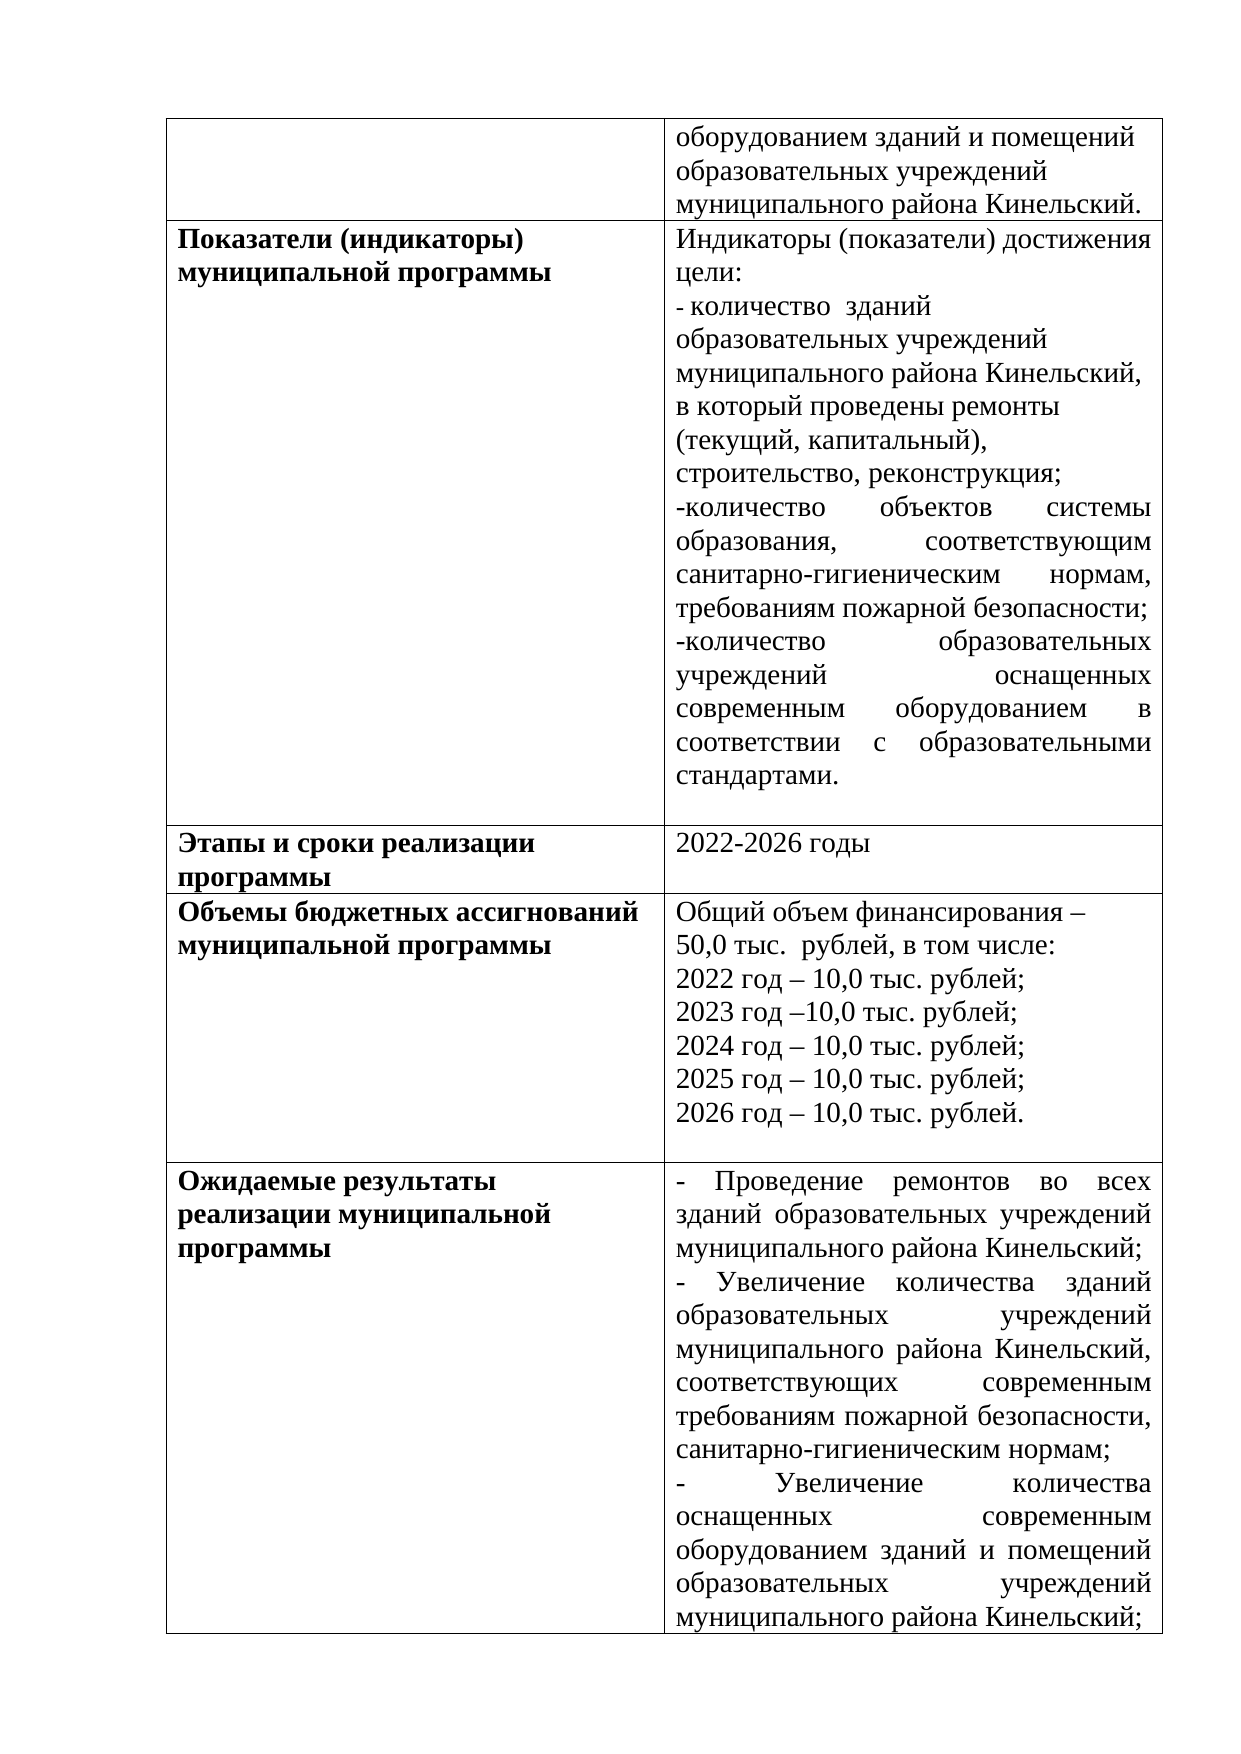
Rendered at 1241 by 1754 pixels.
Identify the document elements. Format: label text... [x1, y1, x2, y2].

table_cell 2022-2026 годы [665, 826, 1162, 893]
table_cell Индикаторы (показатели) достижения цели: - количество зданий образовательных учреждений муниципального района Кинельский, в который проведены ремонты (текущий, капитальный), строительство, реконструкция; -количество объектов системы образования, соответствующим санитарно-гигиеническим нормам, требованиям пожарной безопасности; -количество образовательных учреждений оснащенных современным оборудованием в соответствии с образовательными стандартами. [665, 221, 1162, 824]
table_cell Показатели (индикаторы) муниципальной программы [167, 221, 664, 824]
table_cell Ожидаемые результаты реализации муниципальной программы [167, 1163, 664, 1633]
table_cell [167, 119, 664, 220]
table_cell - Проведение ремонтов во всех зданий образовательных учреждений муниципального района Кинельский; - Увеличение количества зданий образовательных учреждений муниципального района Кинельский, соответствующих современным требованиям пожарной безопасности, санитарно-гигиеническим нормам; - Увеличение количества оснащенных современным оборудованием зданий и помещений образовательных учреждений муниципального района Кинельский; [665, 1163, 1162, 1633]
table_cell Этапы и сроки реализации программы [167, 826, 664, 893]
table_cell Общий объем финансирования – 50,0 тыс. рублей, в том числе: 2022 год – 10,0 тыс. рублей; 2023 год –10,0 тыс. рублей; 2024 год – 10,0 тыс. рублей; 2025 год – 10,0 тыс. рублей; 2026 год – 10,0 тыс. рублей. [665, 894, 1162, 1162]
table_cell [665, 119, 1162, 220]
table_cell Объемы бюджетных ассигнований муниципальной программы [167, 894, 664, 1162]
